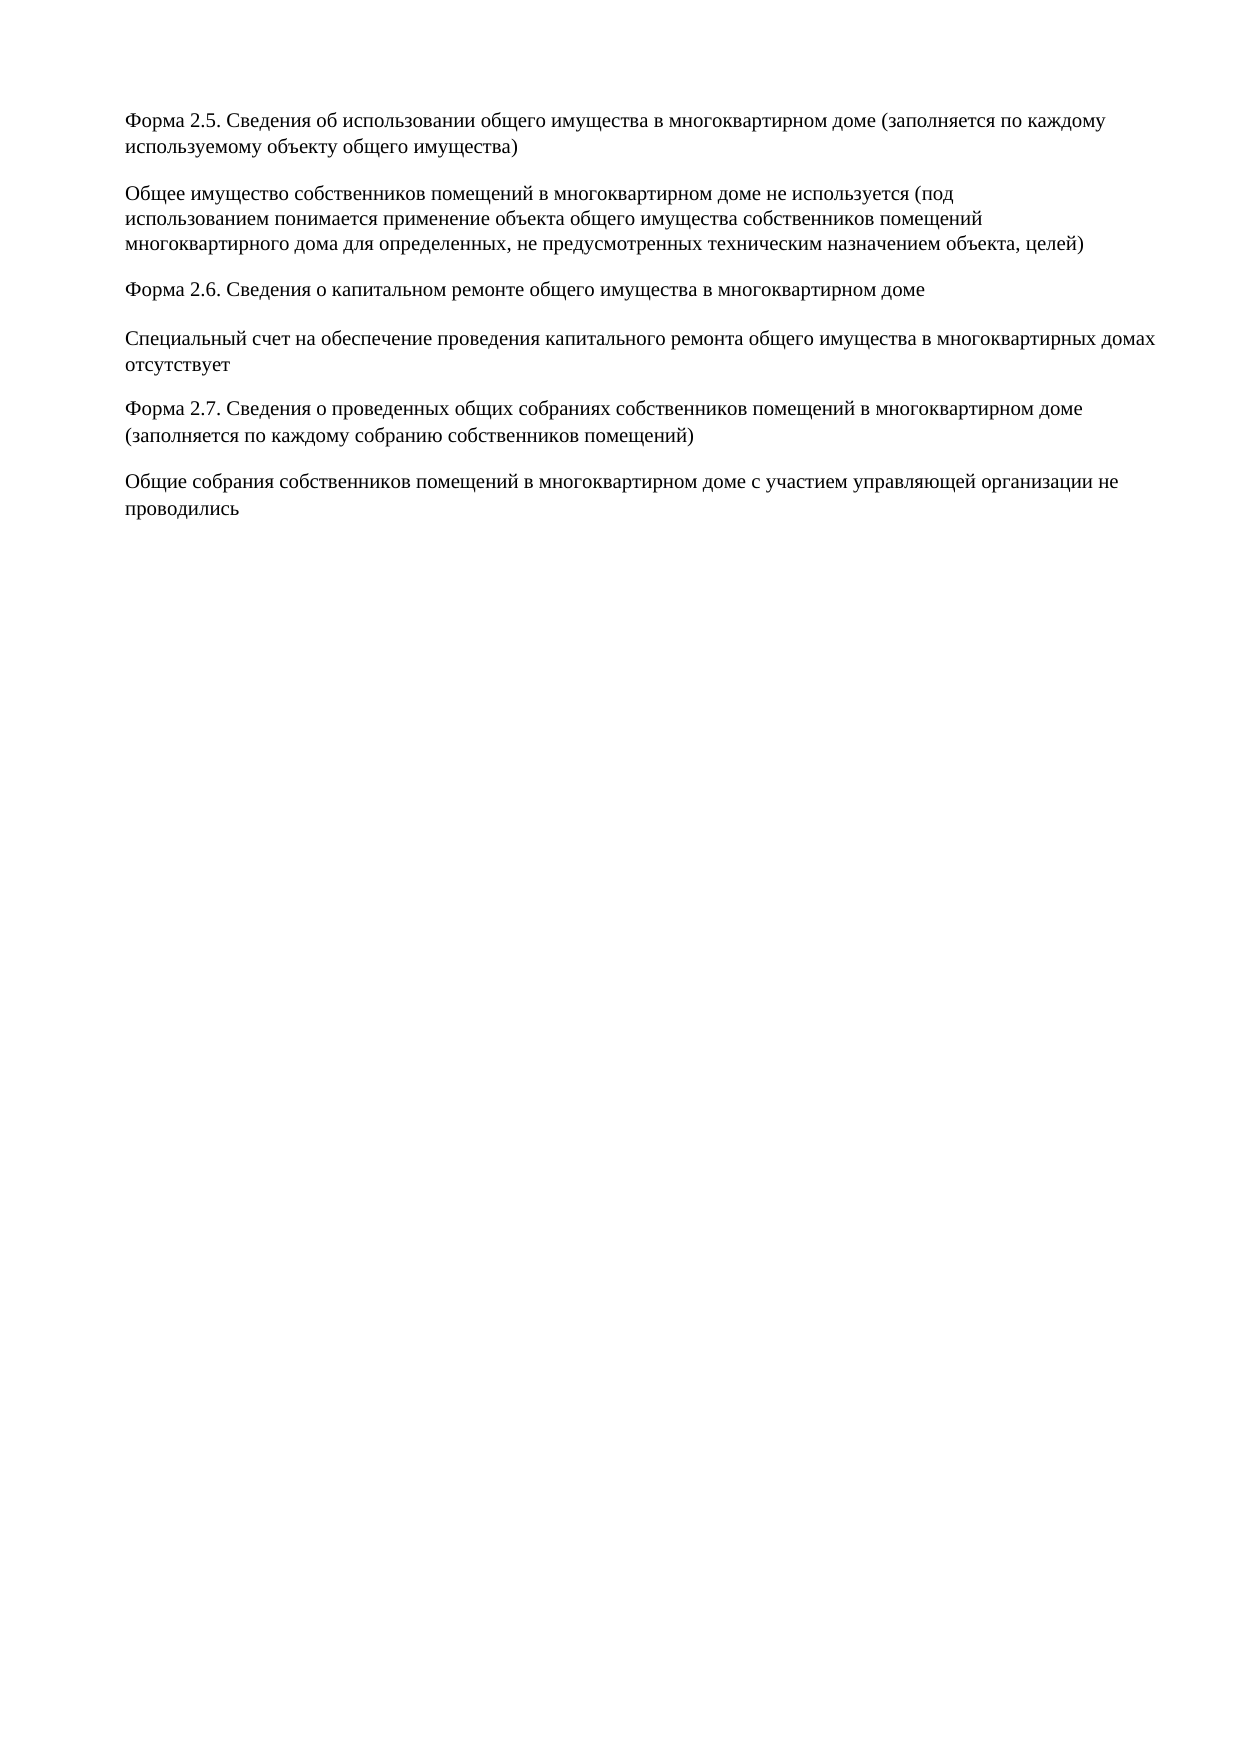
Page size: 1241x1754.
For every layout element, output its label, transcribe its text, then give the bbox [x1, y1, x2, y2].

text Общие собрания собственников помещений в многоквартирном доме с участием управляющей организации не проводились [125, 469, 1205, 519]
text Специальный счет на обеспечение проведения капитального ремонта общего имущества в многоквартирных домах отсутствует [125, 326, 1157, 376]
text Форма 2.5. Сведения об использовании общего имущества в многоквартирном доме (заполняется по каждому используемому объекту общего имущества) [125, 107, 1107, 158]
text Форма 2.6. Сведения о капитальном ремонте общего имущества в многоквартирном доме [125, 276, 1205, 301]
text Общее имущество собственников помещений в многоквартирном доме не используется (под использованием понимается применение объекта общего имущества собственников помещений многоквартирного дома для определенных, не предусмотренных техническим назначением объекта, целей) [125, 181, 1103, 255]
text Форма 2.7. Сведения о проведенных общих собраниях собственников помещений в многоквартирном доме (заполняется по каждому собранию собственников помещений) [125, 396, 1203, 447]
